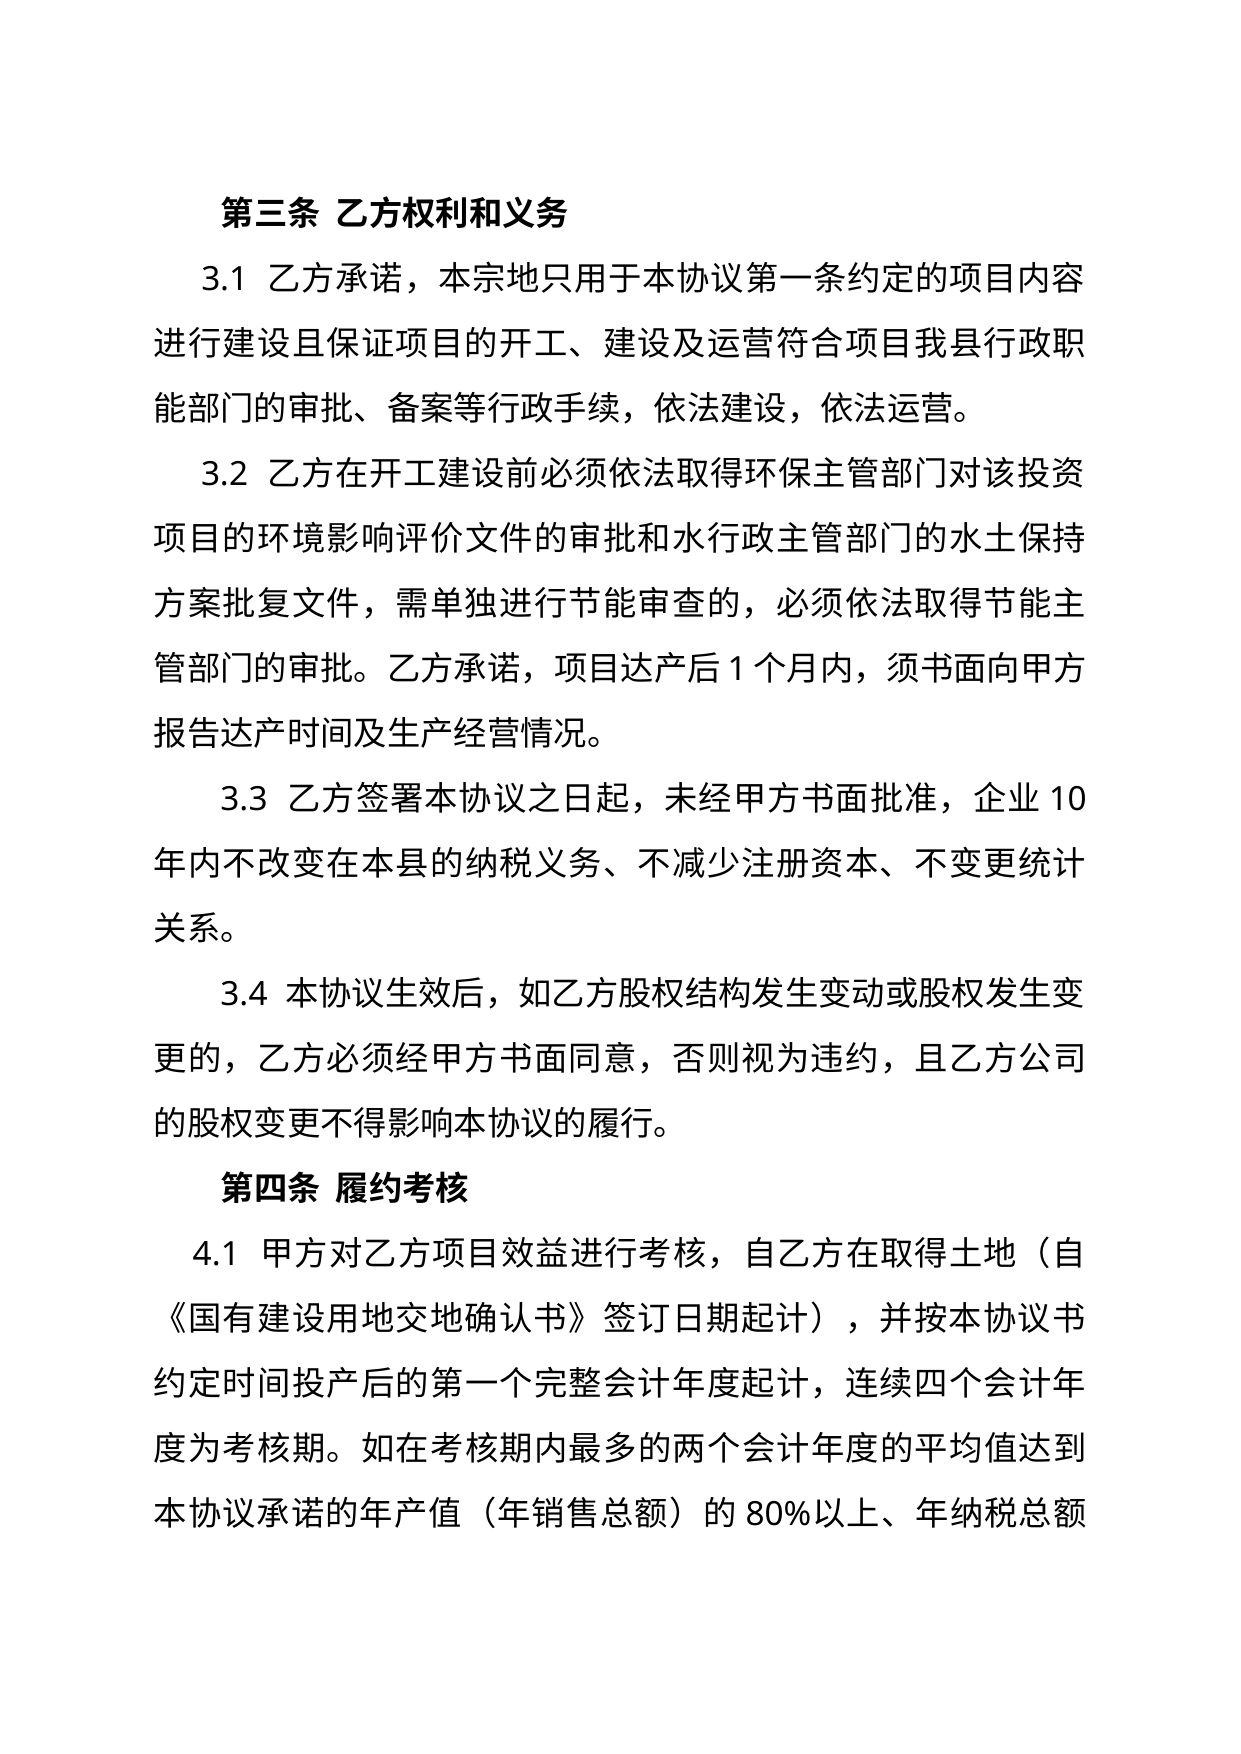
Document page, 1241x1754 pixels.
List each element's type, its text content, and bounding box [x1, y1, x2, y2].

text 第三条 乙方权利和义务 [153, 178, 1087, 243]
text 3.3 乙方签署本协议之日起，未经甲方书面批准，企业10年内不改变在本县的纳税义务、不减少注册资本、不变更统计关系。 [153, 763, 1087, 958]
text 3.4 本协议生效后，如乙方股权结构发生变动或股权发生变更的，乙方必须经甲方书面同意，否则视为违约，且乙方公司的股权变更不得影响本协议的履行。 [153, 958, 1087, 1153]
text 3.1 乙方承诺，本宗地只用于本协议第一条约定的项目内容进行建设且保证项目的开工、建设及运营符合项目我县行政职能部门的审批、备案等行政手续，依法建设，依法运营。 3.2 乙方在开工建设前必须依法取得环保主管部门对该投资项目的环境影响评价文件的审批和水行政主管部门的水土保持方案批复文件，需单独进行节能审查的，必须依法取得节能主管部门的审批。乙方承诺，项目达产后1个月内，须书面向甲方报告达产时间及生产经营情况。 [153, 243, 1087, 763]
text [153, 1153, 1087, 1543]
